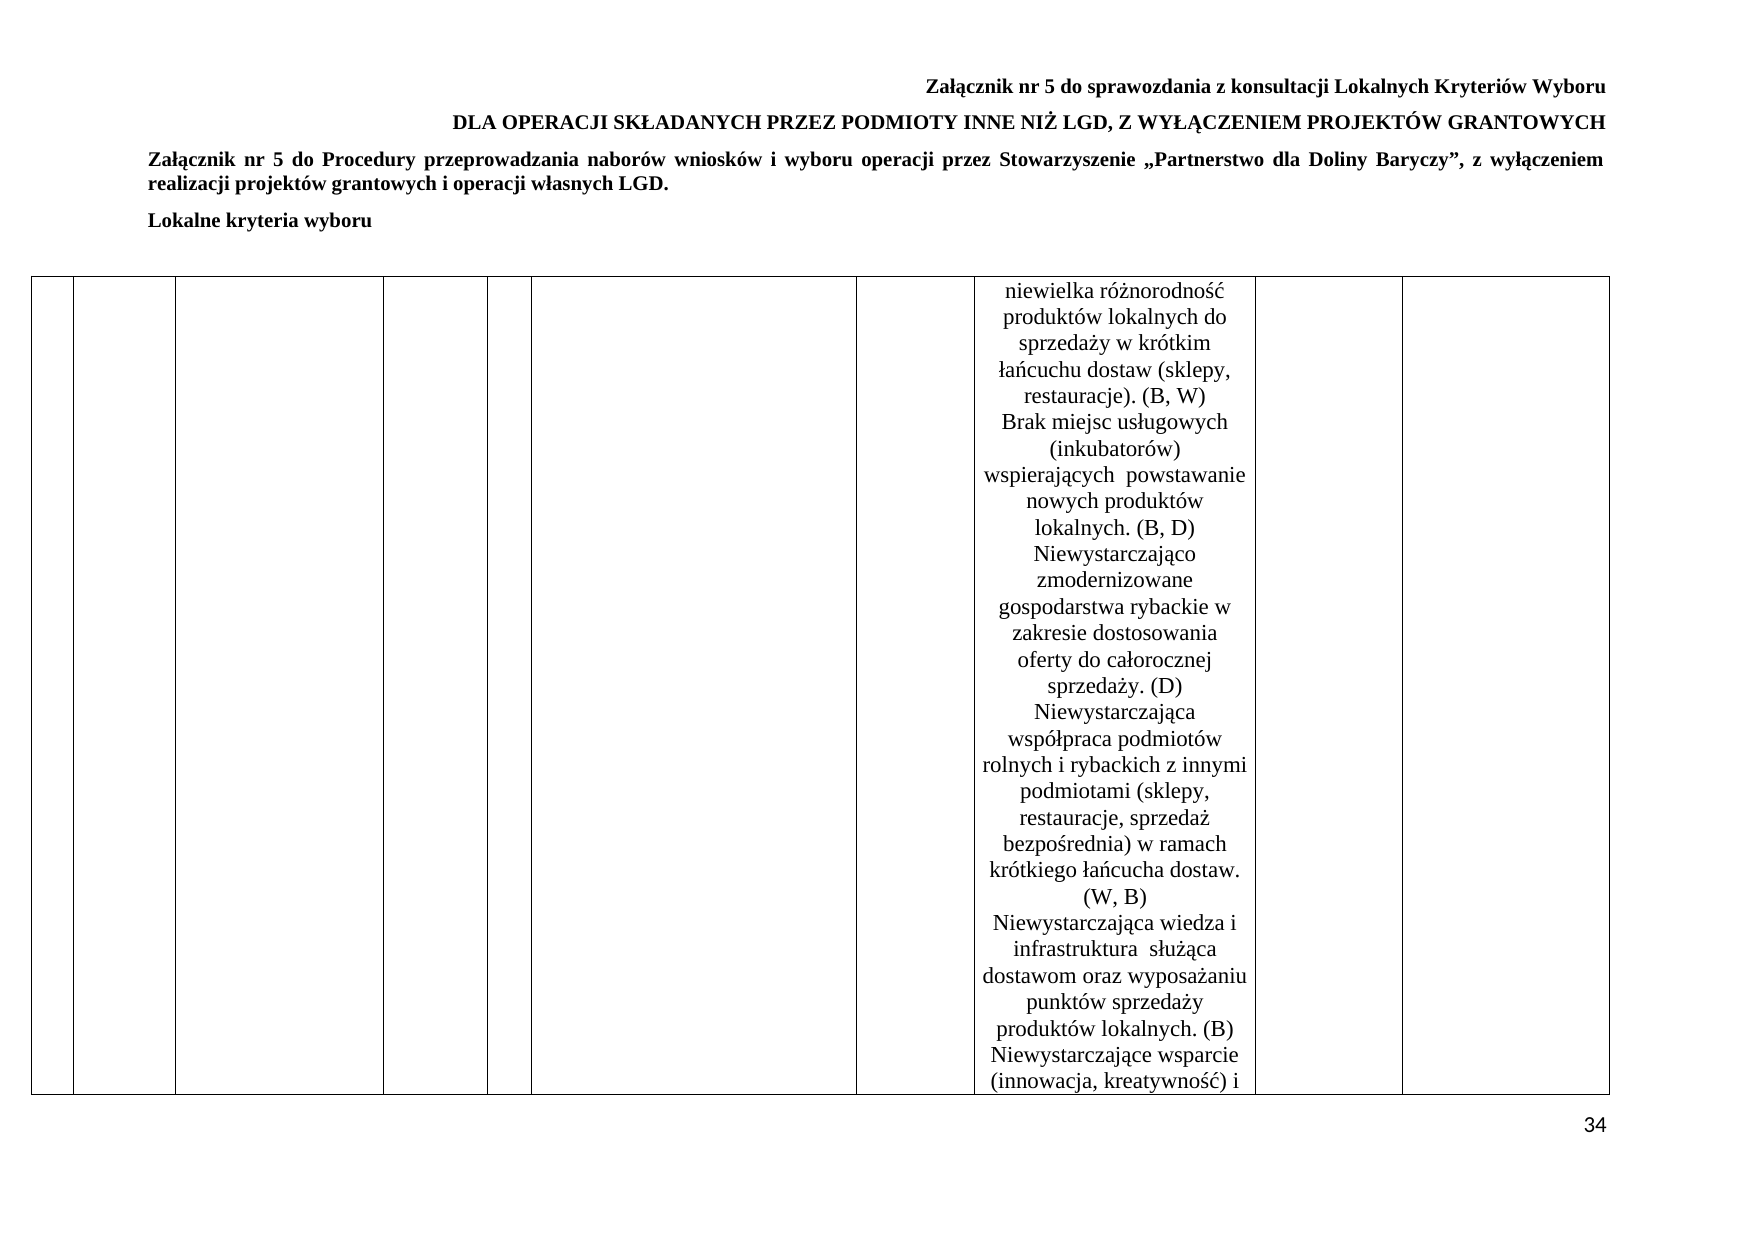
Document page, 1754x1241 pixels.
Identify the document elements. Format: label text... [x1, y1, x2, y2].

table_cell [384, 277, 487, 1094]
table_cell 0 [488, 277, 531, 1094]
